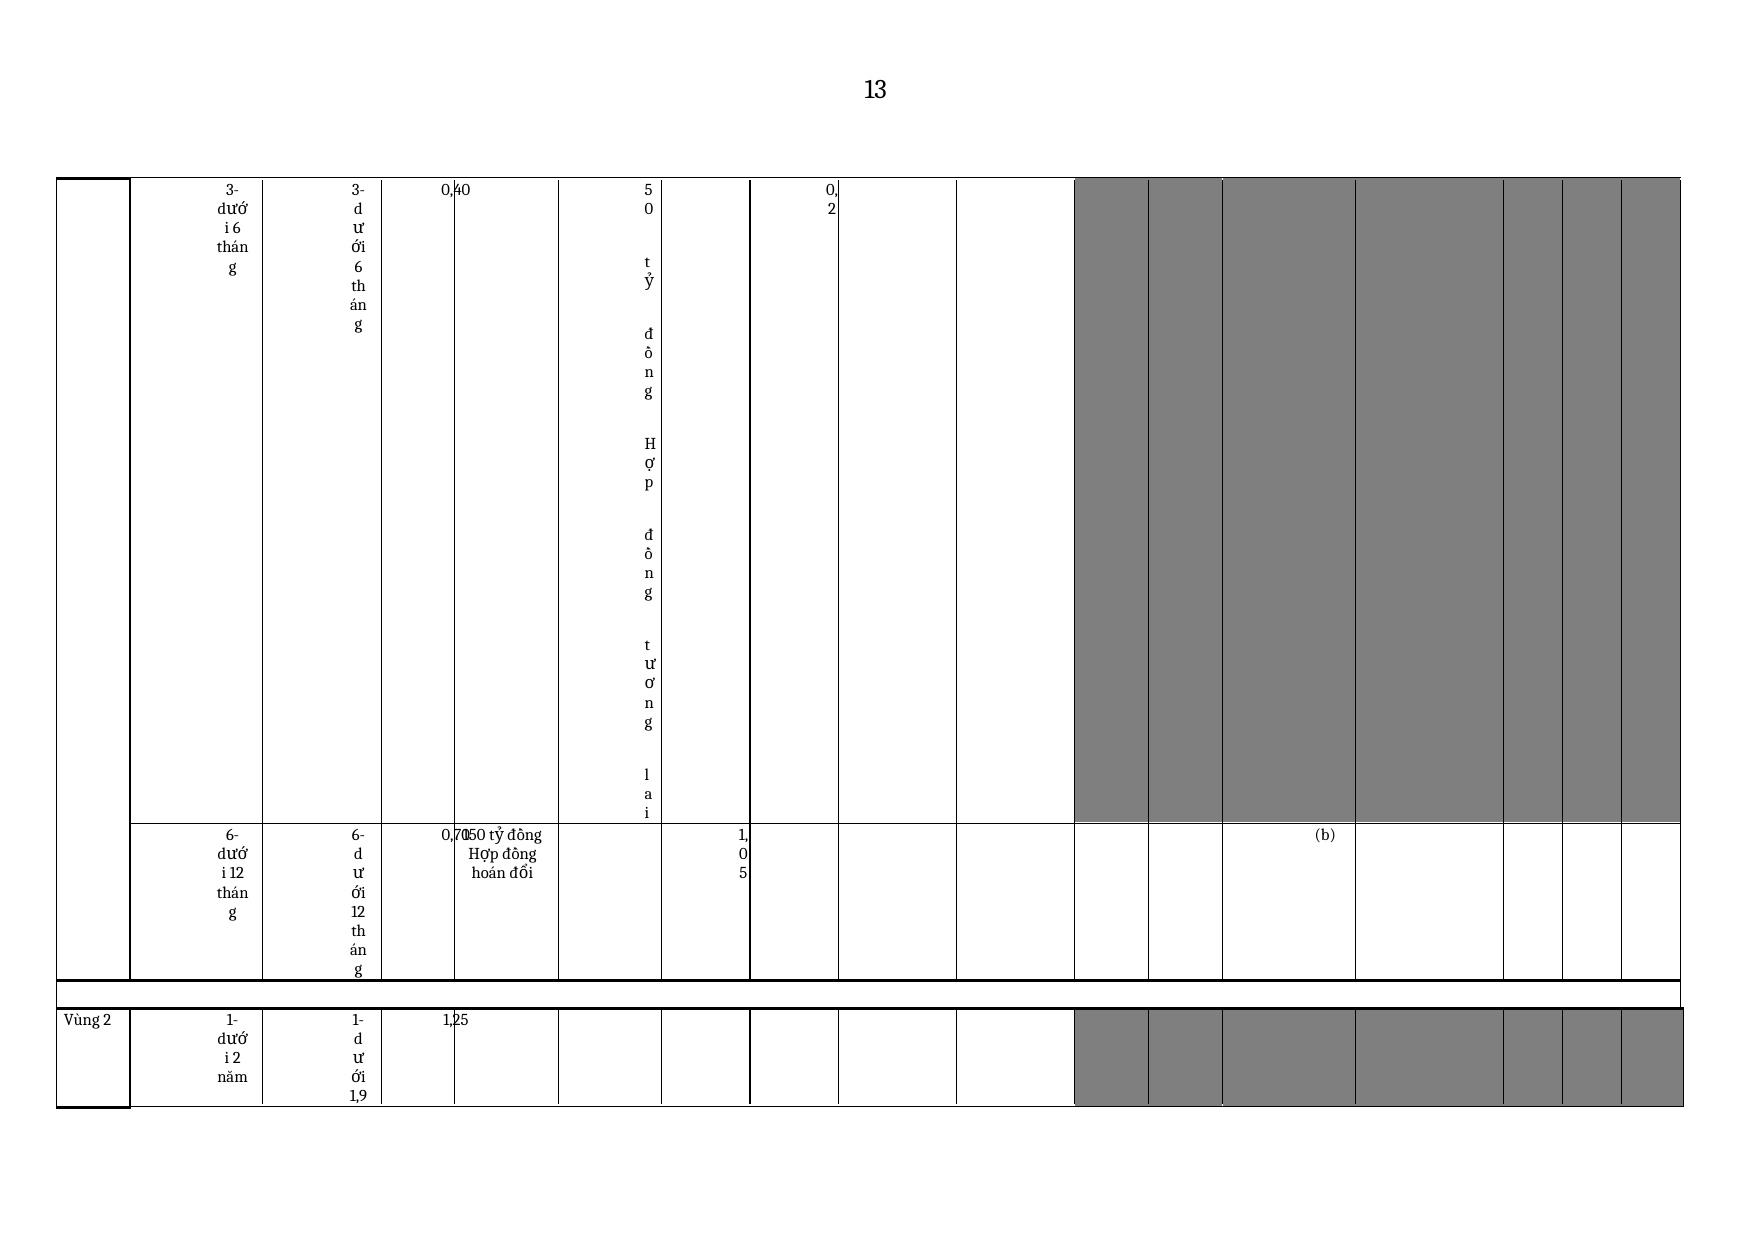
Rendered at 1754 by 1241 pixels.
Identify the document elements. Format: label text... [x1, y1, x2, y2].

table_cell Vùng 2 [57, 1010, 129, 1106]
table_cell 1- dưới 1,9 năm [263, 1010, 382, 1106]
table_cell [57, 982, 1680, 1007]
table_cell [957, 824, 1074, 979]
table_cell 6- dưới 12 tháng [263, 824, 381, 979]
table_cell [1562, 178, 1621, 822]
table_cell [1075, 178, 1149, 822]
table_cell [455, 1010, 558, 1106]
table_cell [1562, 1010, 1621, 1106]
table_cell [1355, 1010, 1503, 1106]
table_cell [751, 824, 838, 979]
table_cell [1503, 1010, 1562, 1106]
table_cell [1356, 824, 1503, 979]
table_cell 0,40 [382, 178, 455, 822]
table_cell 0,2 [750, 178, 838, 822]
table_cell [1223, 178, 1355, 822]
table_cell [1149, 1010, 1222, 1106]
table_cell [558, 1010, 661, 1106]
table_cell 150 tỷ đồng Hợp đồng hoán đổi [455, 824, 558, 979]
table_cell [1503, 178, 1562, 822]
table_cell [1504, 824, 1562, 979]
table_cell [750, 1010, 838, 1106]
table_cell (b) [1223, 824, 1355, 979]
table_cell [661, 1010, 750, 1106]
table_cell [1149, 824, 1222, 979]
table_cell 1,25 [382, 1010, 455, 1106]
table_cell 1- dưới 2 năm [131, 1010, 263, 1106]
table_cell [957, 1010, 1075, 1106]
table_cell [661, 178, 750, 822]
table_cell [839, 1010, 957, 1106]
table_cell 1,05 [662, 824, 749, 979]
table_cell [1149, 178, 1222, 822]
table_cell [559, 824, 661, 979]
table_cell 3- dưới 6 tháng [131, 178, 263, 822]
table_cell 50 tỷ đồng Hợp đồng tương lai [558, 178, 661, 822]
table_cell [455, 178, 558, 822]
table_cell 0,70 [382, 824, 454, 979]
table_cell [839, 824, 956, 979]
table_cell [1563, 824, 1621, 979]
table_cell [1621, 178, 1680, 822]
table_cell [1223, 1010, 1355, 1106]
table_cell 6- dưới 12 tháng [131, 824, 262, 979]
table_cell 3- dưới 6 tháng [263, 178, 382, 822]
table_cell [1075, 824, 1148, 979]
table_cell [1622, 824, 1680, 979]
table_cell [1355, 178, 1503, 822]
table_cell [839, 178, 957, 822]
table_cell [1075, 1010, 1149, 1106]
table_cell [1621, 1010, 1683, 1106]
table_cell [957, 178, 1075, 822]
